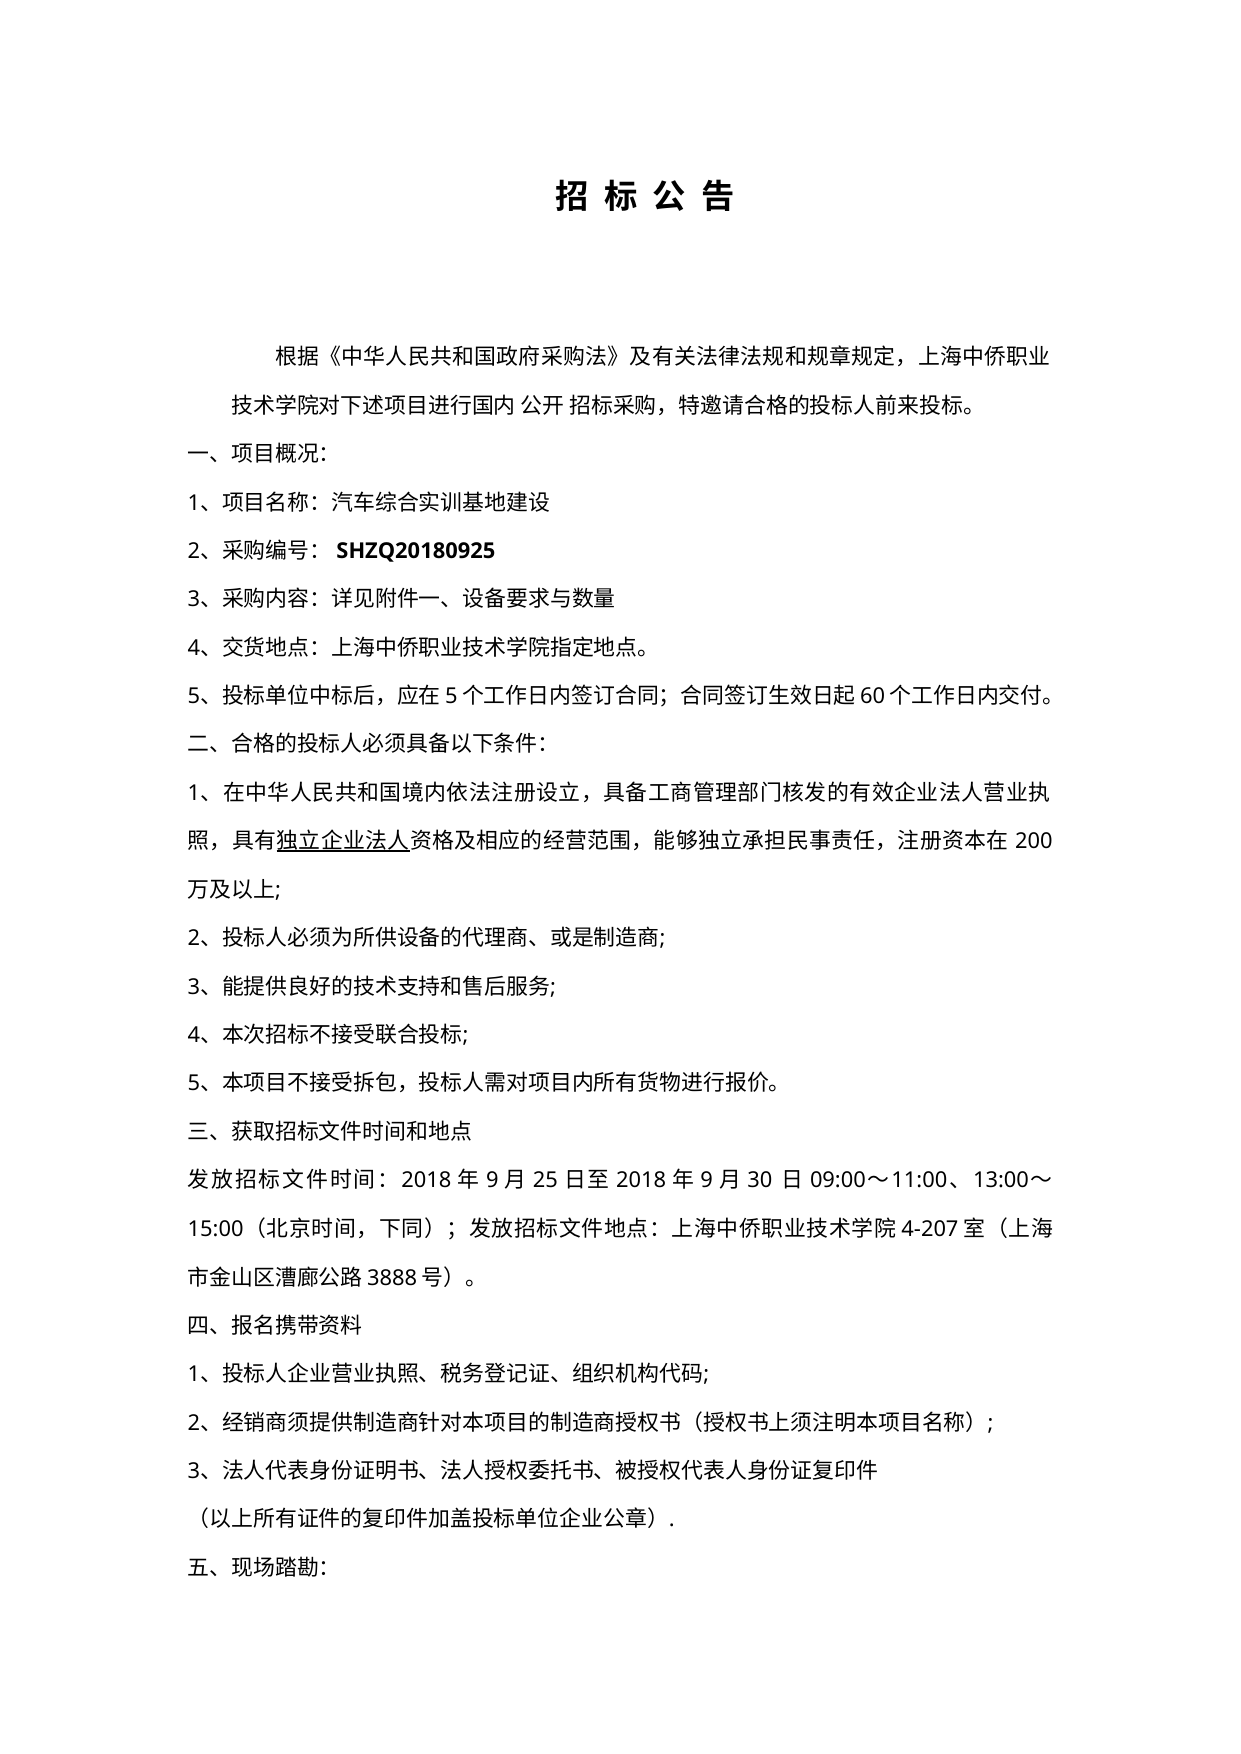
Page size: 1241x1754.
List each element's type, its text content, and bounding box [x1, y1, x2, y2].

text 根据《中华人民共和国政府采购法》及有关法律法规和规章规定，上海中侨职业技术学院对下述项目进行国内 公开 招标采购，特邀请合格的投标人前来投标。 [231, 339, 1053, 420]
text 四、报名携带资料 [187, 1307, 1053, 1340]
text 3、法人代表身份证明书、法人授权委托书、被授权代表人身份证复印件 [187, 1452, 1053, 1485]
text 2、投标人必须为所供设备的代理商、或是制造商; [187, 920, 1053, 952]
text 3、能提供良好的技术支持和售后服务; [187, 968, 1053, 1001]
text 4、交货地点：上海中侨职业技术学院指定地点。 [187, 629, 1053, 662]
text 2、经销商须提供制造商针对本项目的制造商授权书（授权书上须注明本项目名称）; [187, 1404, 1053, 1437]
text 1、投标人企业营业执照、税务登记证、组织机构代码; [187, 1356, 1053, 1388]
text 发放招标文件时间：2018年9月25日至2018年9月30 日09:00～11:00、13:00～15:00（北京时间，下同）；发放招标文件地点：上海中侨职业技术学院4-207室（上海市金山区漕廊公路3888号）。 [187, 1162, 1053, 1292]
text 4、本次招标不接受联合投标; [187, 1017, 1053, 1049]
text 2、采购编号： SHZQ20180925 [187, 532, 1053, 565]
text 1、项目名称：汽车综合实训基地建设 [187, 484, 1053, 517]
text 5、本项目不接受拆包，投标人需对项目内所有货物进行报价。 [187, 1065, 1053, 1097]
text 五、现场踏勘： [187, 1549, 1053, 1582]
text 三、获取招标文件时间和地点 [187, 1113, 1053, 1146]
text 一、项目概况： [187, 436, 1053, 468]
text 1、在中华人民共和国境内依法注册设立，具备工商管理部门核发的有效企业法人营业执照，具有独立企业法人资格及相应的经营范围，能够独立承担民事责任，注册资本在200万及以上; [187, 774, 1053, 904]
text 招 标 公 告 [187, 162, 1053, 227]
text 5、投标单位中标后，应在5个工作日内签订合同；合同签订生效日起60个工作日内交付。 [187, 677, 1053, 710]
text 二、合格的投标人必须具备以下条件： [187, 726, 1053, 758]
text （以上所有证件的复印件加盖投标单位企业公章）. [187, 1501, 1053, 1533]
text 3、采购内容：详见附件一、设备要求与数量 [187, 581, 1053, 613]
